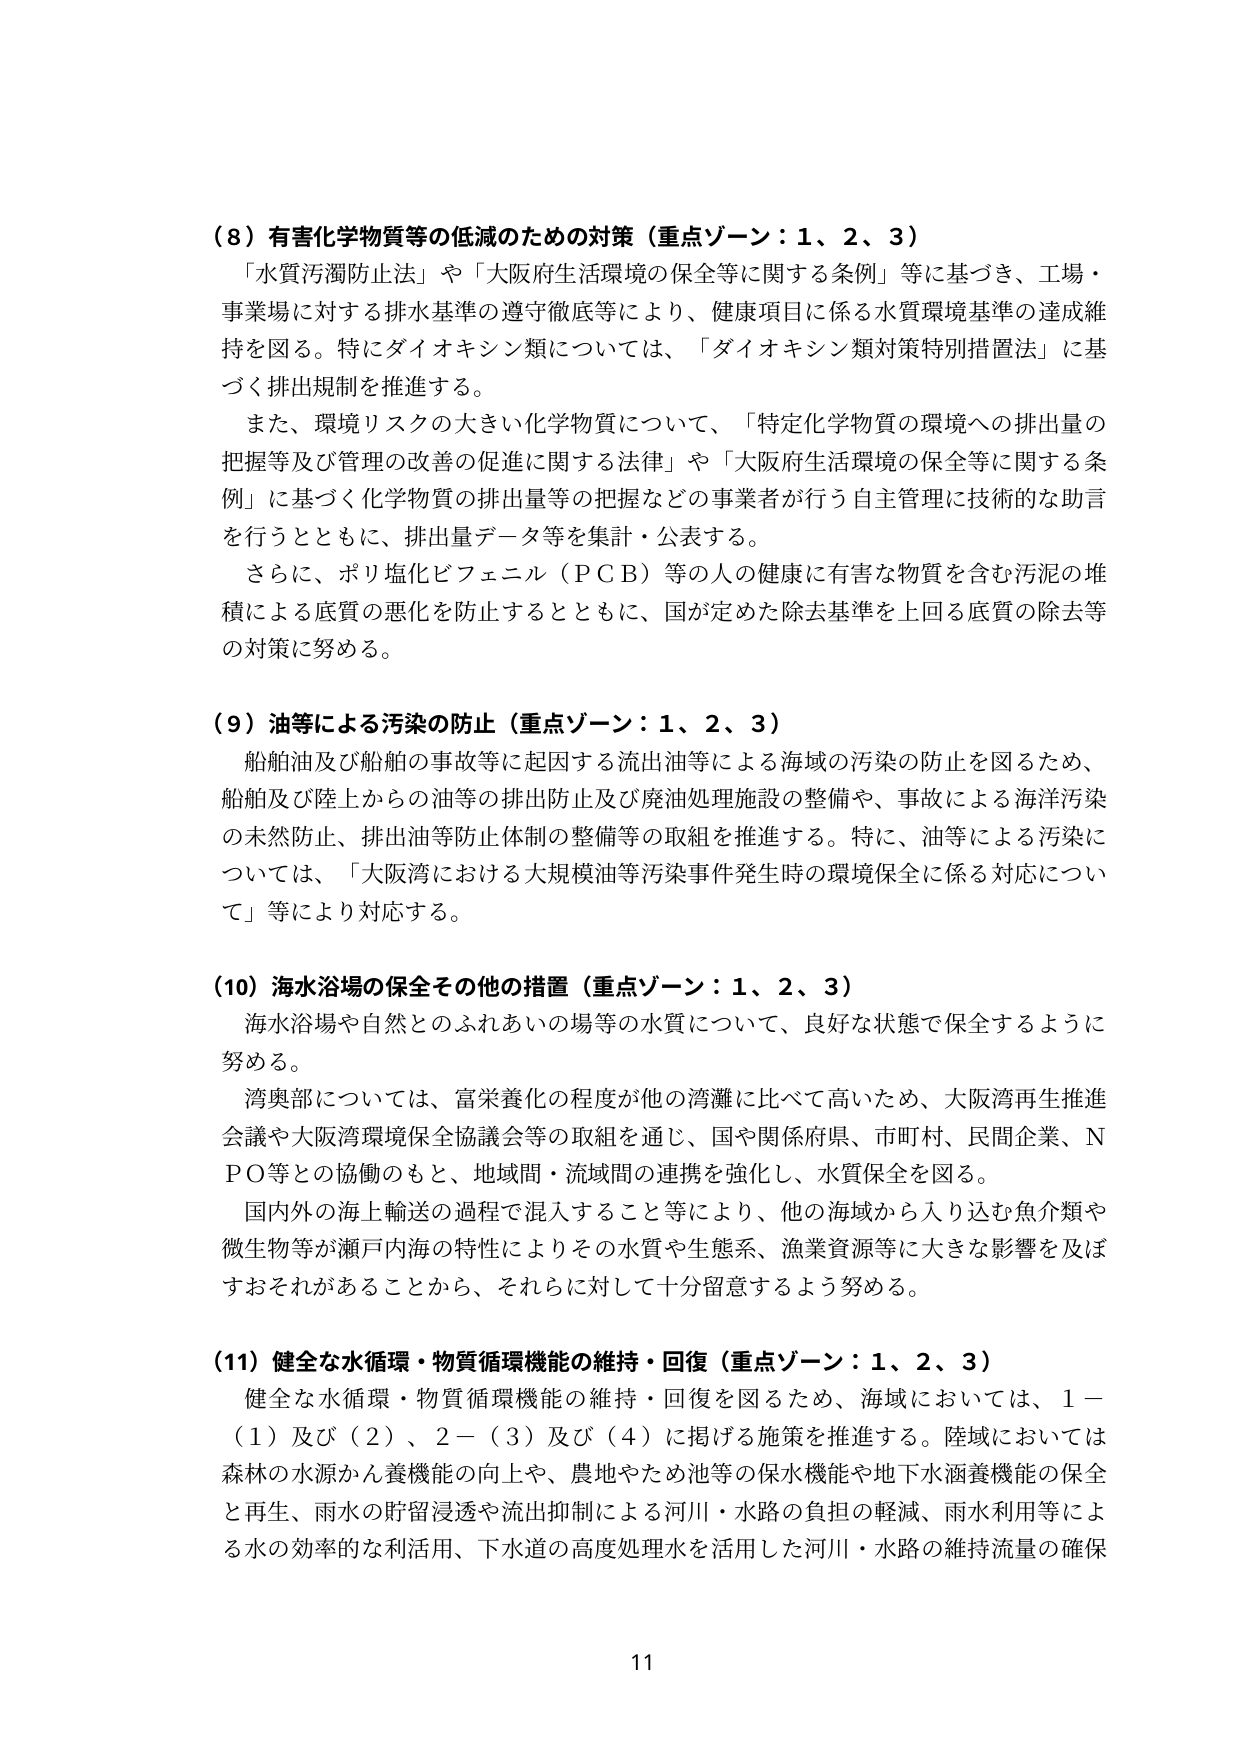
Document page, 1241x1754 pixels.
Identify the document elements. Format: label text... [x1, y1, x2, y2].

subtitle （９）油等による汚染の防止（重点ゾーン：１、２、３） [177, 704, 1107, 742]
subtitle （８）有害化学物質等の低減のための対策（重点ゾーン：１、２、３） [177, 217, 1107, 254]
text また、環境リスクの大きい化学物質について、「特定化学物質の環境への排出量の把握等及び管理の改善の促進に関する法律」や「大阪府生活環境の保全等に関する条例」に基づく化学物質の排出量等の把握などの事業者が行う自主管理に技術的な助言を行うとともに、排出量デ－タ等を集計・公表する。 [221, 404, 1107, 554]
text 船舶油及び船舶の事故等に起因する流出油等による海域の汚染の防止を図るため、船舶及び陸上からの油等の排出防止及び廃油処理施設の整備や、事故による海洋汚染の未然防止、排出油等防止体制の整備等の取組を推進する。特に、油等による汚染については、「大阪湾における大規模油等汚染事件発生時の環境保全に係る対応について」等により対応する。 [221, 742, 1107, 929]
text 海水浴場や自然とのふれあいの場等の水質について、良好な状態で保全するように努める。 [221, 1004, 1107, 1079]
subtitle （10）海水浴場の保全その他の措置（重点ゾーン：１、２、３） [177, 967, 1107, 1004]
text 湾奥部については、富栄養化の程度が他の湾灘に比べて高いため、大阪湾再生推進会議や大阪湾環境保全協議会等の取組を通じ、国や関係府県、市町村、民間企業、ＮＰＯ等との協働のもと、地域間・流域間の連携を強化し、水質保全を図る。 [221, 1079, 1107, 1192]
subtitle （11）健全な水循環・物質循環機能の維持・回復（重点ゾーン：１、２、３） [177, 1342, 1107, 1379]
text 国内外の海上輸送の過程で混入すること等により、他の海域から入り込む魚介類や微生物等が瀬戸内海の特性によりその水質や生態系、漁業資源等に大きな影響を及ぼすおそれがあることから、それらに対して十分留意するよう努める。 [221, 1192, 1107, 1304]
text さらに、ポリ塩化ビフェニル（ＰＣＢ）等の人の健康に有害な物質を含む汚泥の堆積による底質の悪化を防止するとともに、国が定めた除去基準を上回る底質の除去等の対策に努める。 [221, 554, 1107, 667]
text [221, 1379, 1107, 1567]
text 「水質汚濁防止法」や「大阪府生活環境の保全等に関する条例」等に基づき、工場・事業場に対する排水基準の遵守徹底等により、健康項目に係る水質環境基準の達成維持を図る。特にダイオキシン類については、「ダイオキシン類対策特別措置法」に基づく排出規制を推進する。 [221, 254, 1107, 404]
